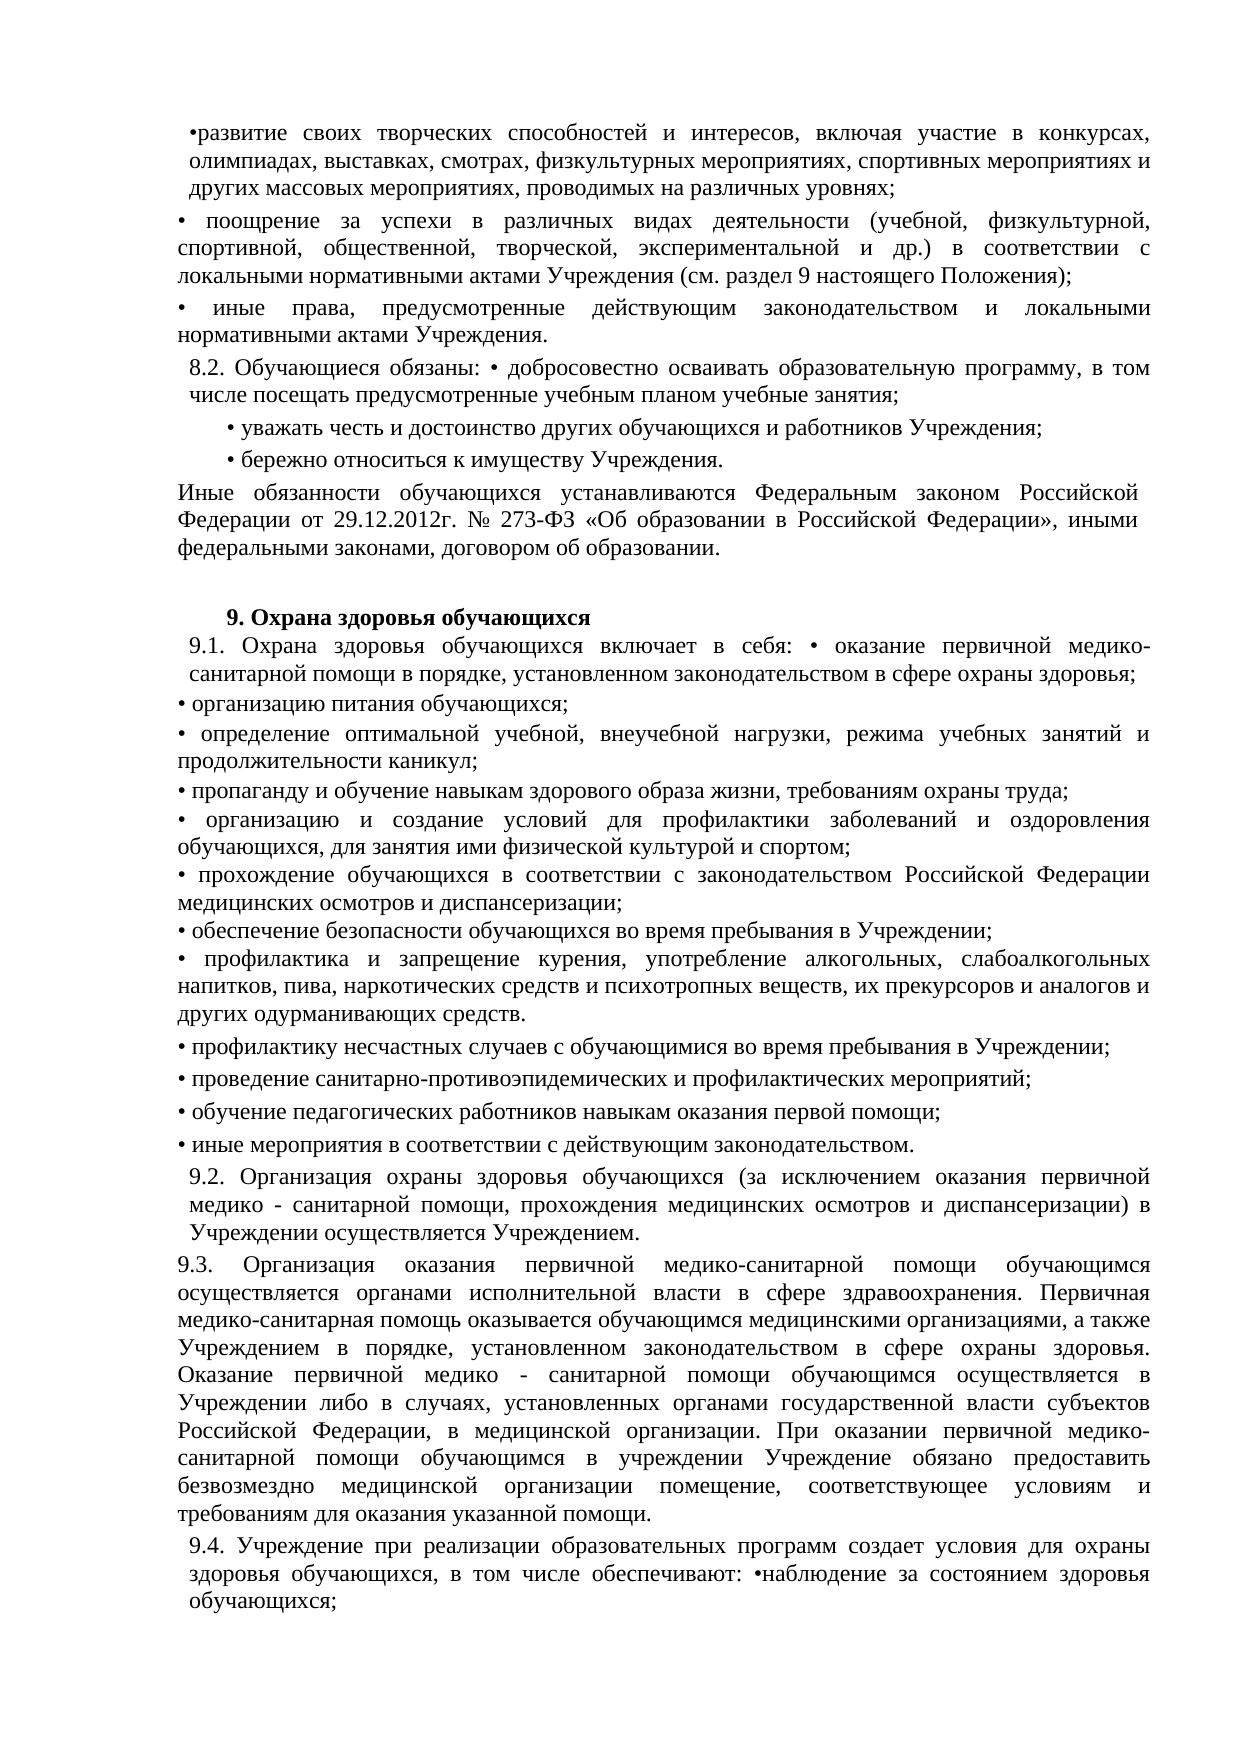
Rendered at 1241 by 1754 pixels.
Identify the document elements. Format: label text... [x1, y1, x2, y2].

text • бережно относиться к имуществу Учреждения. [189, 445, 1152, 473]
text • профилактику несчастных случаев с обучающимися во время пребывания в Учреждении; [177, 1032, 1152, 1059]
text • организацию и создание условий для профилактики заболеваний и оздоровления обучающихся, для занятия ими физической культурой и спортом; [177, 805, 1152, 860]
text 9.3. Организация оказания первичной медико-санитарной помощи обучающимся осуществляется органами исполнительной власти в сфере здравоохранения. Первичная медико-санитарная помощь оказывается обучающимся медицинскими организациями, а также Учреждением в порядке, установленном законодательством в сфере охраны здоровья. Оказание первичной медико - санитарной помощи обучающимся осуществляется в Учреждении либо в случаях, установленных органами государственной власти субъектов Российской Федерации, в медицинской организации. При оказании первичной медико- санитарной помощи обучающимся в учреждении Учреждение обязано предоставить безвозмездно медицинской организации помещение, соответствующее условиям и требованиям для оказания указанной помощи. [177, 1250, 1152, 1526]
text •развитие своих творческих способностей и интересов, включая участие в конкурсах, олимпиадах, выставках, смотрах, физкультурных мероприятиях, спортивных мероприятиях и других массовых мероприятиях, проводимых на различных уровнях; [189, 118, 1152, 201]
text • прохождение обучающихся в соответствии с законодательством Российской Федерации медицинских осмотров и диспансеризации; [177, 860, 1152, 916]
text • профилактика и запрещение курения, употребление алкогольных, слабоалкогольных напитков, пива, наркотических средств и психотропных веществ, их прекурсоров и аналогов и других одурманивающих средств. [177, 944, 1152, 1027]
text • организацию питания обучающихся; [177, 688, 1152, 716]
text • иные права, предусмотренные действующим законодательством и локальными нормативными актами Учреждения. [177, 293, 1152, 348]
text 9.2. Организация охраны здоровья обучающихся (за исключением оказания первичной медико - санитарной помощи, прохождения медицинских осмотров и диспансеризации) в Учреждении осуществляется Учреждением. [189, 1162, 1152, 1245]
text • обучение педагогических работников навыкам оказания первой помощи; [177, 1097, 1152, 1125]
text Иные обязанности обучающихся устанавливаются Федеральным законом Российской Федерации от 29.12.2012г. № 273-ФЗ «Об образовании в Российской Федерации», иными федеральными законами, договором об образовании. [177, 478, 1139, 561]
text 9. Охрана здоровья обучающихся [189, 603, 1152, 631]
text 9.1. Охрана здоровья обучающихся включает в себя: • оказание первичной медико-санитарной помощи в порядке, установленном законодательством в сфере охраны здоровья; [189, 631, 1152, 686]
text • проведение санитарно-противоэпидемических и профилактических мероприятий; [177, 1064, 1152, 1092]
text 8.2. Обучающиеся обязаны: • добросовестно осваивать образовательную программу, в том числе посещать предусмотренные учебным планом учебные занятия; [189, 353, 1152, 408]
text 9.4. Учреждение при реализации образовательных программ создает условия для охраны здоровья обучающихся, в том числе обеспечивают: •наблюдение за состоянием здоровья обучающихся; [189, 1531, 1152, 1614]
text • определение оптимальной учебной, внеучебной нагрузки, режима учебных занятий и продолжительности каникул; [177, 719, 1152, 774]
text • поощрение за успехи в различных видах деятельности (учебной, физкультурной, спортивной, общественной, творческой, экспериментальной и др.) в соответствии с локальными нормативными актами Учреждения (см. раздел 9 настоящего Положения); [177, 206, 1152, 288]
text • уважать честь и достоинство других обучающихся и работников Учреждения; [189, 413, 1152, 440]
text • иные мероприятия в соответствии с действующим законодательством. [177, 1129, 1152, 1157]
text • обеспечение безопасности обучающихся во время пребывания в Учреждении; [177, 916, 1152, 944]
text • пропаганду и обучение навыкам здорового образа жизни, требованиям охраны труда; [177, 777, 1152, 804]
